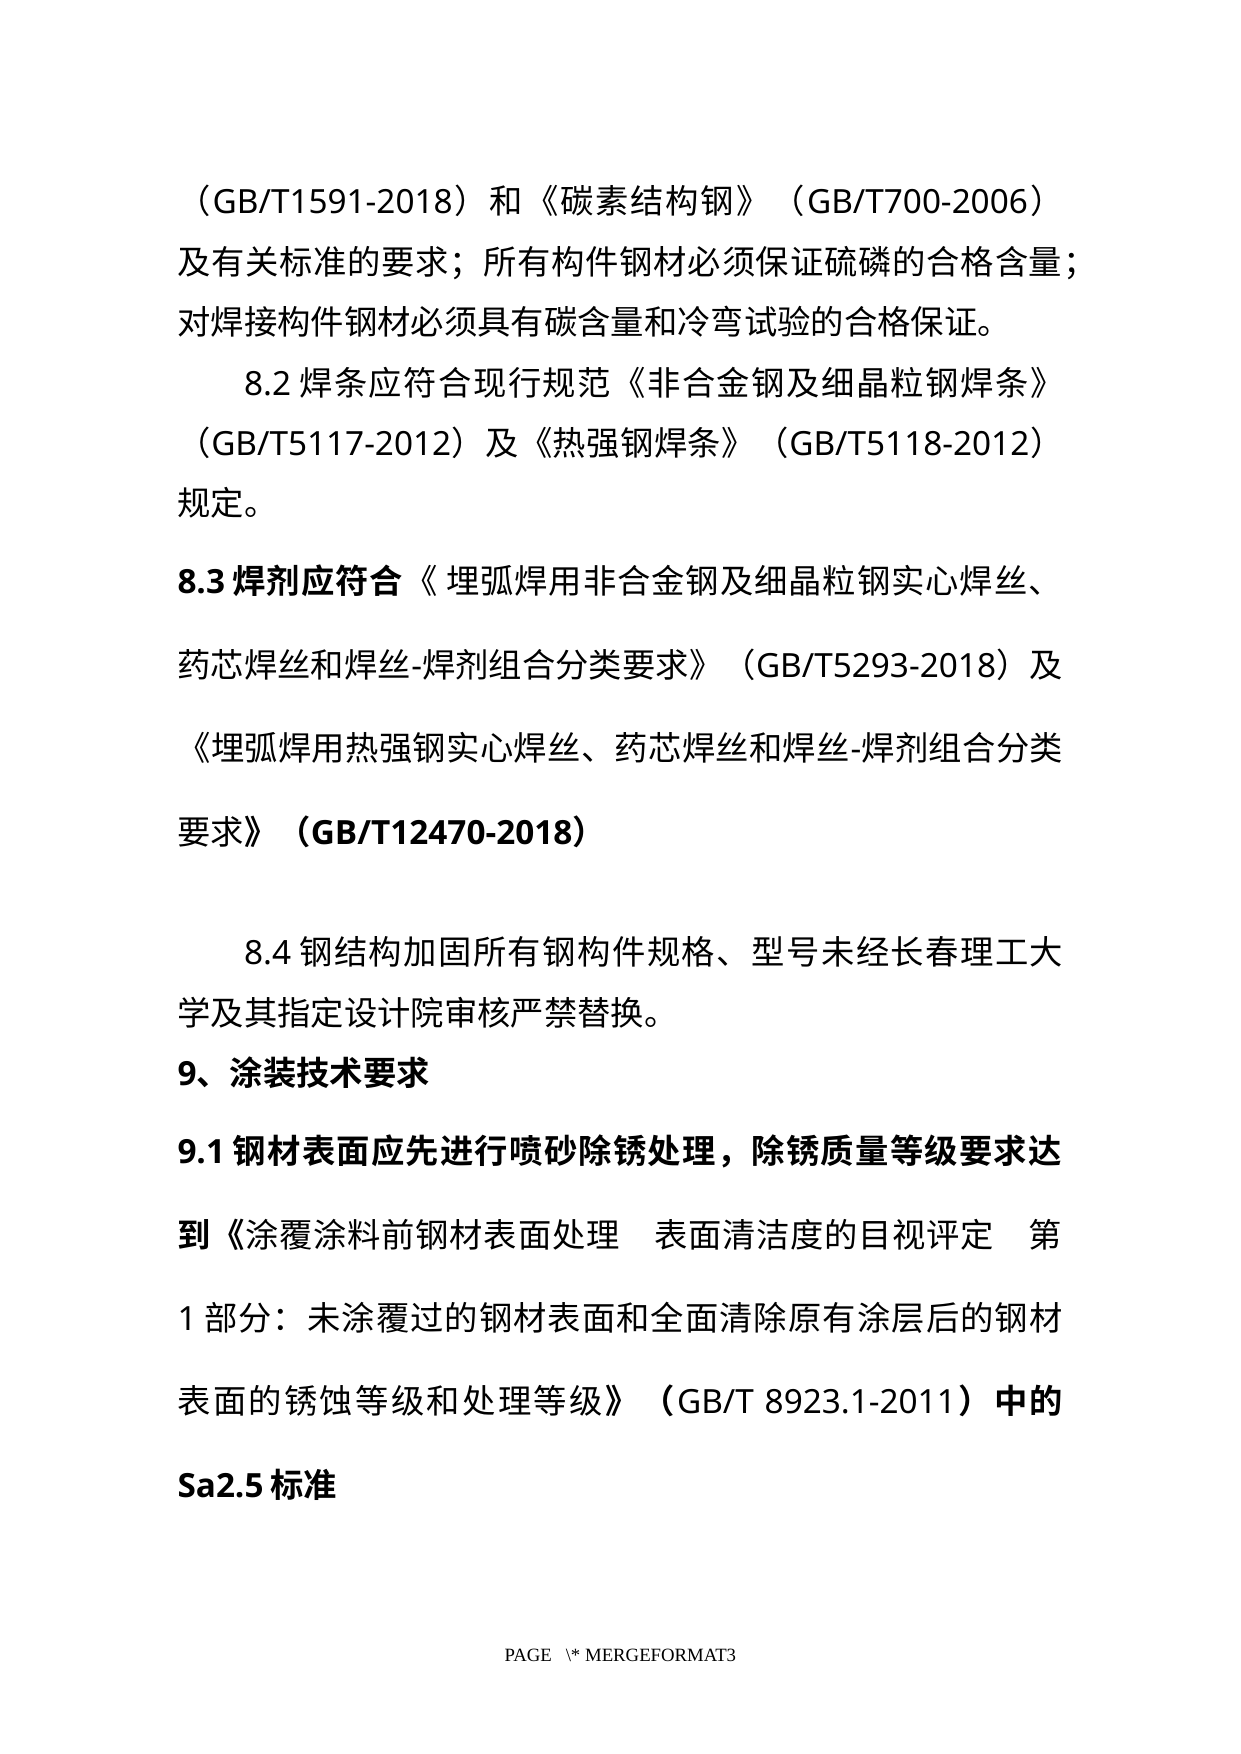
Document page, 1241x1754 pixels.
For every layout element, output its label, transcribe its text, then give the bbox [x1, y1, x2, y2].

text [177, 165, 1063, 347]
text 8.4钢结构加固所有钢构件规格、型号未经长春理工大学及其指定设计院审核严禁替换。 [177, 916, 1063, 1037]
subtitle 9.1钢材表面应先进行喷砂除锈处理，除锈质量等级要求达到《涂覆涂料前钢材表面处理 表面清洁度的目视评定 第1部分：未涂覆过的钢材表面和全面清除原有涂层后的钢材表面的锈蚀等级和处理等级》（GB/T 8923.1-2011）中的Sa2.5标准 [177, 1125, 1063, 1507]
text 8.2焊条应符合现行规范《非合金钢及细晶粒钢焊条》（GB/T5117-2012）及《热强钢焊条》（GB/T5118-2012）规定。 [177, 347, 1063, 528]
text 9、涂装技术要求 [177, 1037, 1063, 1098]
subtitle 8.3焊剂应符合《 埋弧焊用非合金钢及细晶粒钢实心焊丝、药芯焊丝和焊丝-焊剂组合分类要求》（GB/T5293-2018）及《埋弧焊用热强钢实心焊丝、药芯焊丝和焊丝-焊剂组合分类要求》（GB/T12470-2018） [177, 555, 1063, 854]
